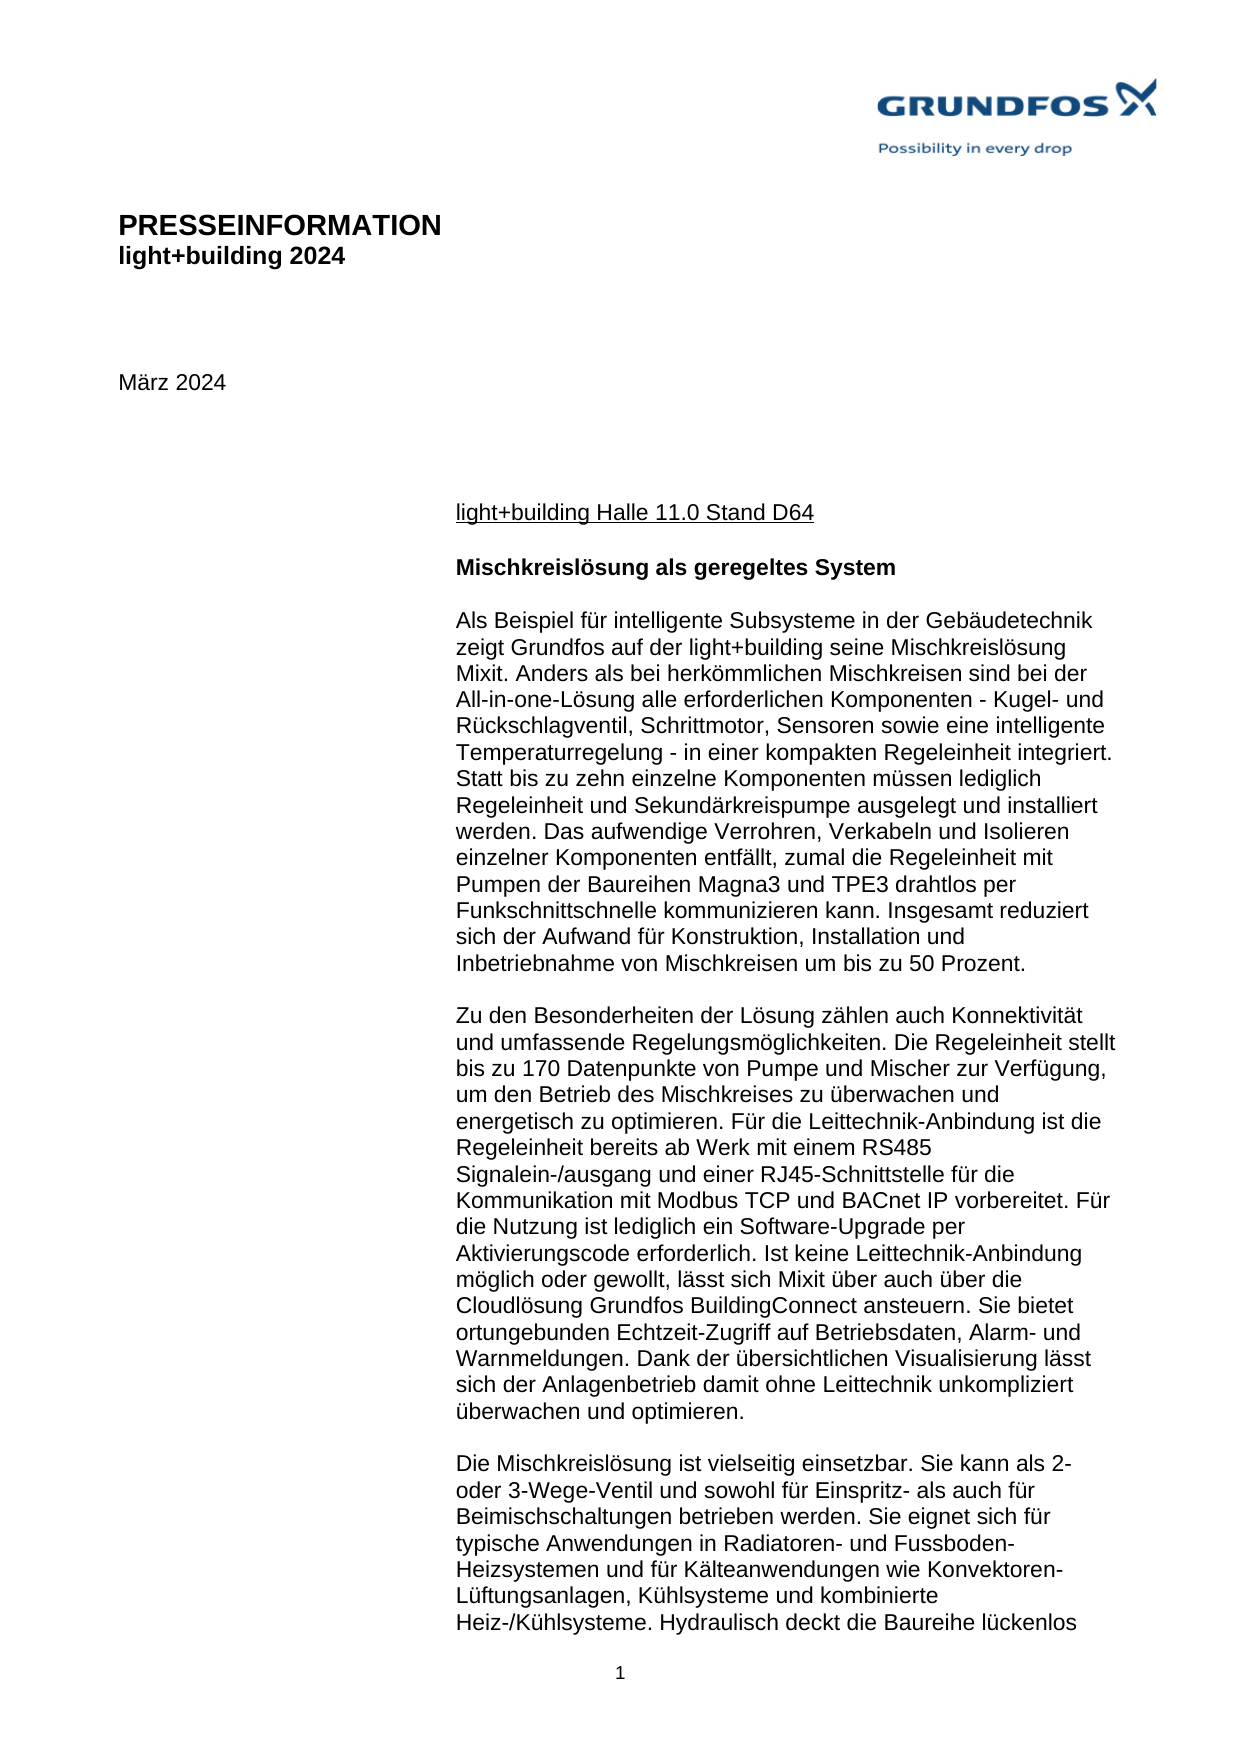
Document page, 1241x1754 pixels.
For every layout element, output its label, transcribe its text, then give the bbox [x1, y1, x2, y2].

text März 2024 [118, 369, 1122, 396]
picture [876, 77, 1158, 157]
text Mischkreislösung als geregeltes System [456, 554, 1122, 581]
text Zu den Besonderheiten der Lösung zählen auch Konnektivität und umfassende Regelungsmöglichkeiten. Die Regeleinheit stellt bis zu 170 Datenpunkte von Pumpe und Mischer zur Verfügung, um den Betrieb des Mischkreises zu überwachen und energetisch zu optimieren. Für die Leittechnik-Anbindung ist die Regeleinheit bereits ab Werk mit einem RS485 Signalein-/ausgang und einer RJ45-Schnittstelle für die Kommunikation mit Modbus TCP und BACnet IP vorbereitet. Für die Nutzung ist lediglich ein Software-Upgrade per Aktivierungscode erforderlich. Ist keine Leittechnik-Anbindung möglich oder gewollt, lässt sich Mixit über auch über die Cloudlösung Grundfos BuildingConnect ansteuern. Sie bietet ortungebunden Echtzeit-Zugriff auf Betriebsdaten, Alarm- und Warnmeldungen. Dank der übersichtlichen Visualisierung lässt sich der Anlagenbetrieb damit ohne Leittechnik unkompliziert überwachen und optimieren. [456, 1002, 1122, 1424]
text Als Beispiel für intelligente Subsysteme in der Gebäudetechnik zeigt Grundfos auf der light+building seine Mischkreislösung Mixit. Anders als bei herkömmlichen Mischkreisen sind bei der All-in-one-Lösung alle erforderlichen Komponenten - Kugel- und Rückschlagventil, Schrittmotor, Sensoren sowie eine intelligente Temperaturregelung - in einer kompakten Regeleinheit integriert. Statt bis zu zehn einzelne Komponenten müssen lediglich Regeleinheit und Sekundärkreispumpe ausgelegt und installiert werden. Das aufwendige Verrohren, Verkabeln und Isolieren einzelner Komponenten entfällt, zumal die Regeleinheit mit Pumpen der Baureihen Magna3 und TPE3 drahtlos per Funkschnittschnelle kommunizieren kann. Insgesamt reduziert sich der Aufwand für Konstruktion, Installation und Inbetriebnahme von Mischkreisen um bis zu 50 Prozent. [456, 607, 1122, 976]
text light+building Halle 11.0 Stand D64 [456, 499, 1122, 526]
